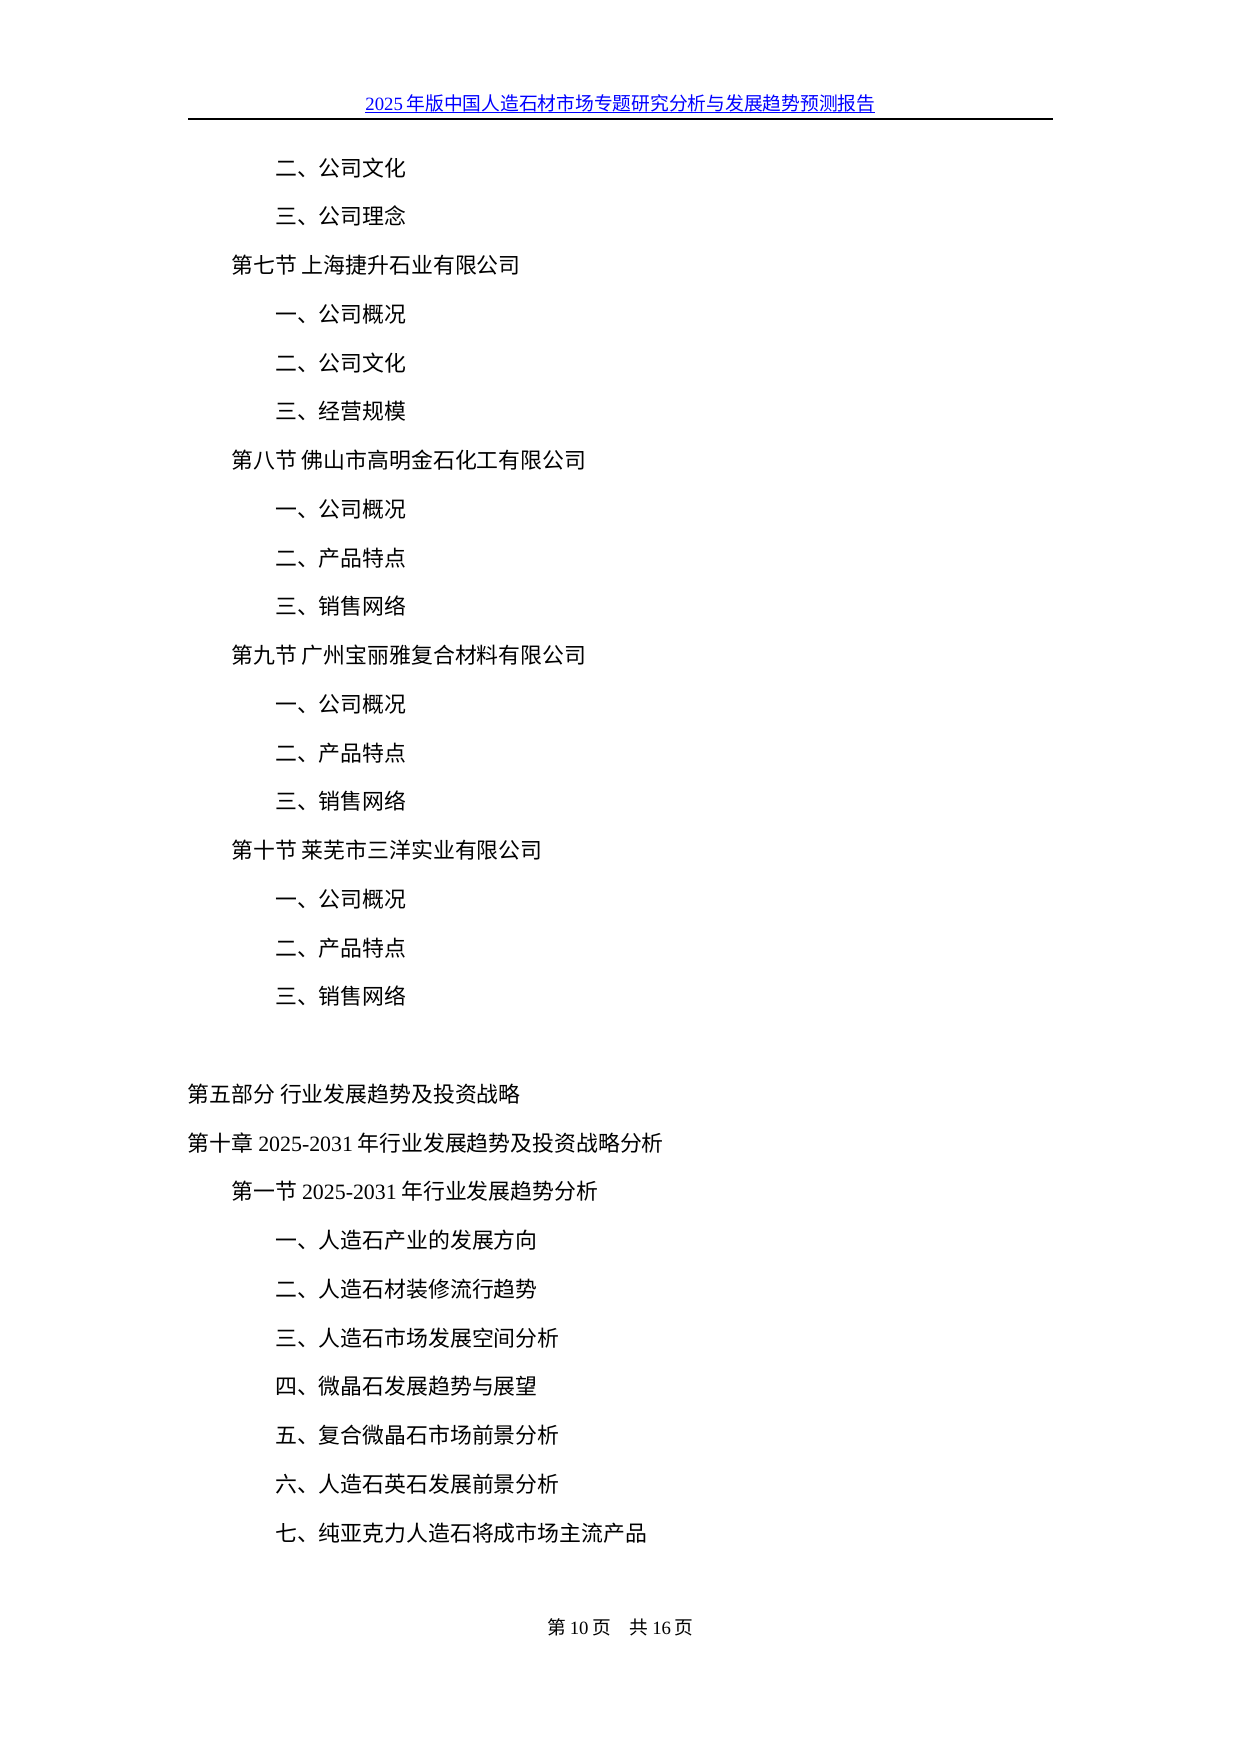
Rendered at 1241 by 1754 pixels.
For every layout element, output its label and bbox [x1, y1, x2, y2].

text [187, 150, 1053, 1548]
